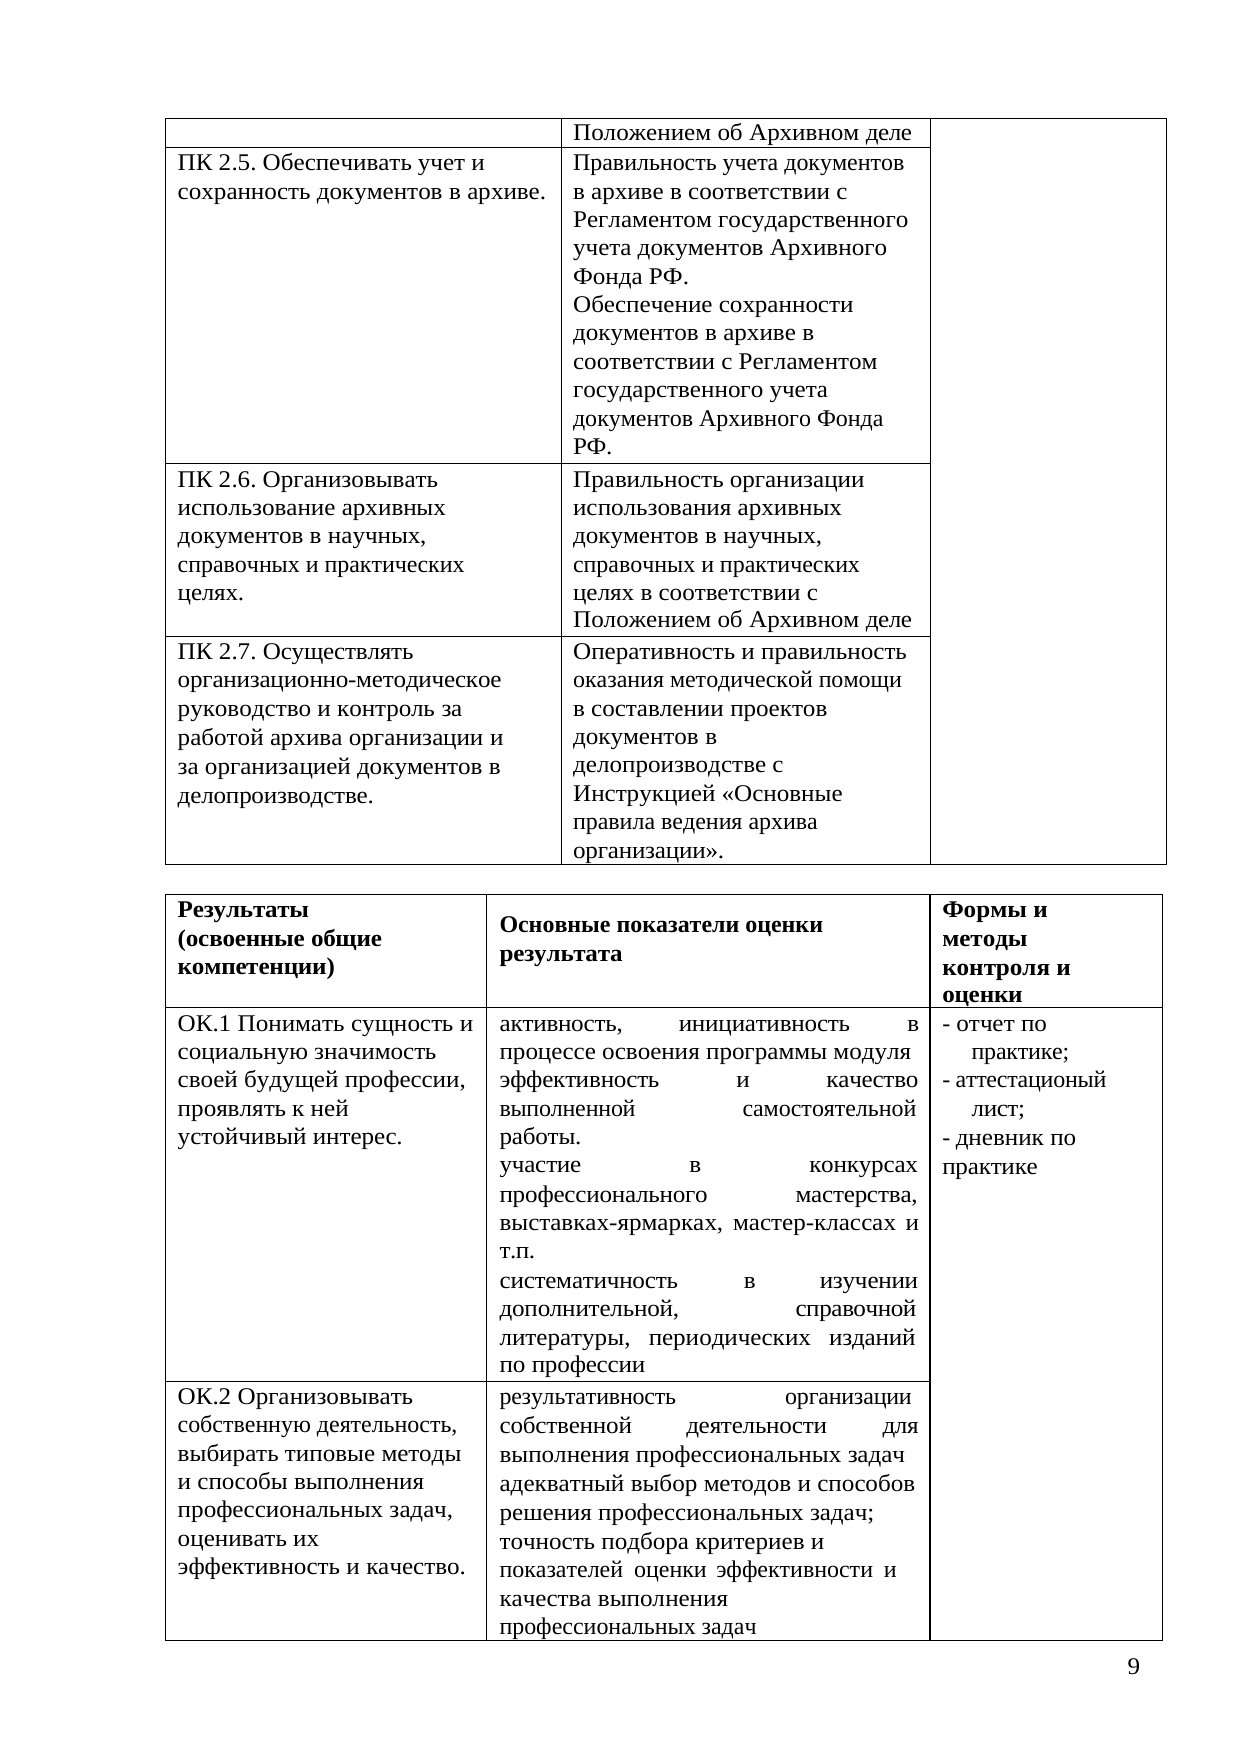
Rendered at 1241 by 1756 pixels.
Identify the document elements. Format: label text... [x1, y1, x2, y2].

table_cell Правильность учета документов в архиве в соответствии с Регламентом государственного учета документов Архивного Фонда РФ. Обеспечение сохранности документов в архиве в соответствии с Регламентом государственного учета документов Архивного Фонда РФ. [562, 148, 930, 463]
table_cell ОК.2 Организовывать собственную деятельность, выбирать типовые методы и способы выполнения профессиональных задач, оценивать их эффективность и качество. [166, 1382, 486, 1640]
table_cell ОК.1 Понимать сущность и социальную значимость своей будущей профессии, проявлять к ней устойчивый интерес. [166, 1008, 486, 1381]
table_cell ПК 2.5. Обеспечивать учет и сохранность документов в архиве. [166, 148, 561, 463]
table_header [166, 119, 561, 147]
table_header [931, 119, 1166, 864]
table_cell результативность организации собственной деятельности для выполнения профессиональных задач адекватный выбор методов и способов решения профессиональных задач; точность подбора критериев и показателей оценки эффективности и качества выполнения профессиональных задач [487, 1382, 929, 1640]
table_cell Правильность организации использования архивных документов в научных, справочных и практических целях в соответствии с Положением об Архивном деле [562, 464, 930, 636]
table_cell Оперативность и правильность оказания методической помощи в составлении проектов документов в делопроизводстве с Инструкцией «Основные правила ведения архива организации». [562, 637, 930, 864]
table_header Результаты (освоенные общие компетенции) [166, 895, 486, 1007]
table_cell отчет по практике; аттестационый лист; дневник по практике [931, 1008, 1162, 1640]
table_cell активность, инициативность в процессе освоения программы модуля эффективность и качество выполненной самостоятельной работы. участие в конкурсах профессионального мастерства, выставках-ярмарках, мастер-классах и т.п. систематичность в изучении дополнительной, справочной литературы, периодических изданий по профессии [487, 1008, 929, 1381]
table_header Положением об Архивном деле [562, 119, 930, 147]
table_cell ПК 2.6. Организовывать использование архивных документов в научных, справочных и практических целях. [166, 464, 561, 636]
table_header Основные показатели оценки результата [487, 895, 929, 1007]
table_header Формы и методы контроля и оценки [931, 895, 1162, 1007]
table_cell ПК 2.7. Осуществлять организационно-методическое руководство и контроль за работой архива организации и за организацией документов в делопроизводстве. [166, 637, 561, 864]
